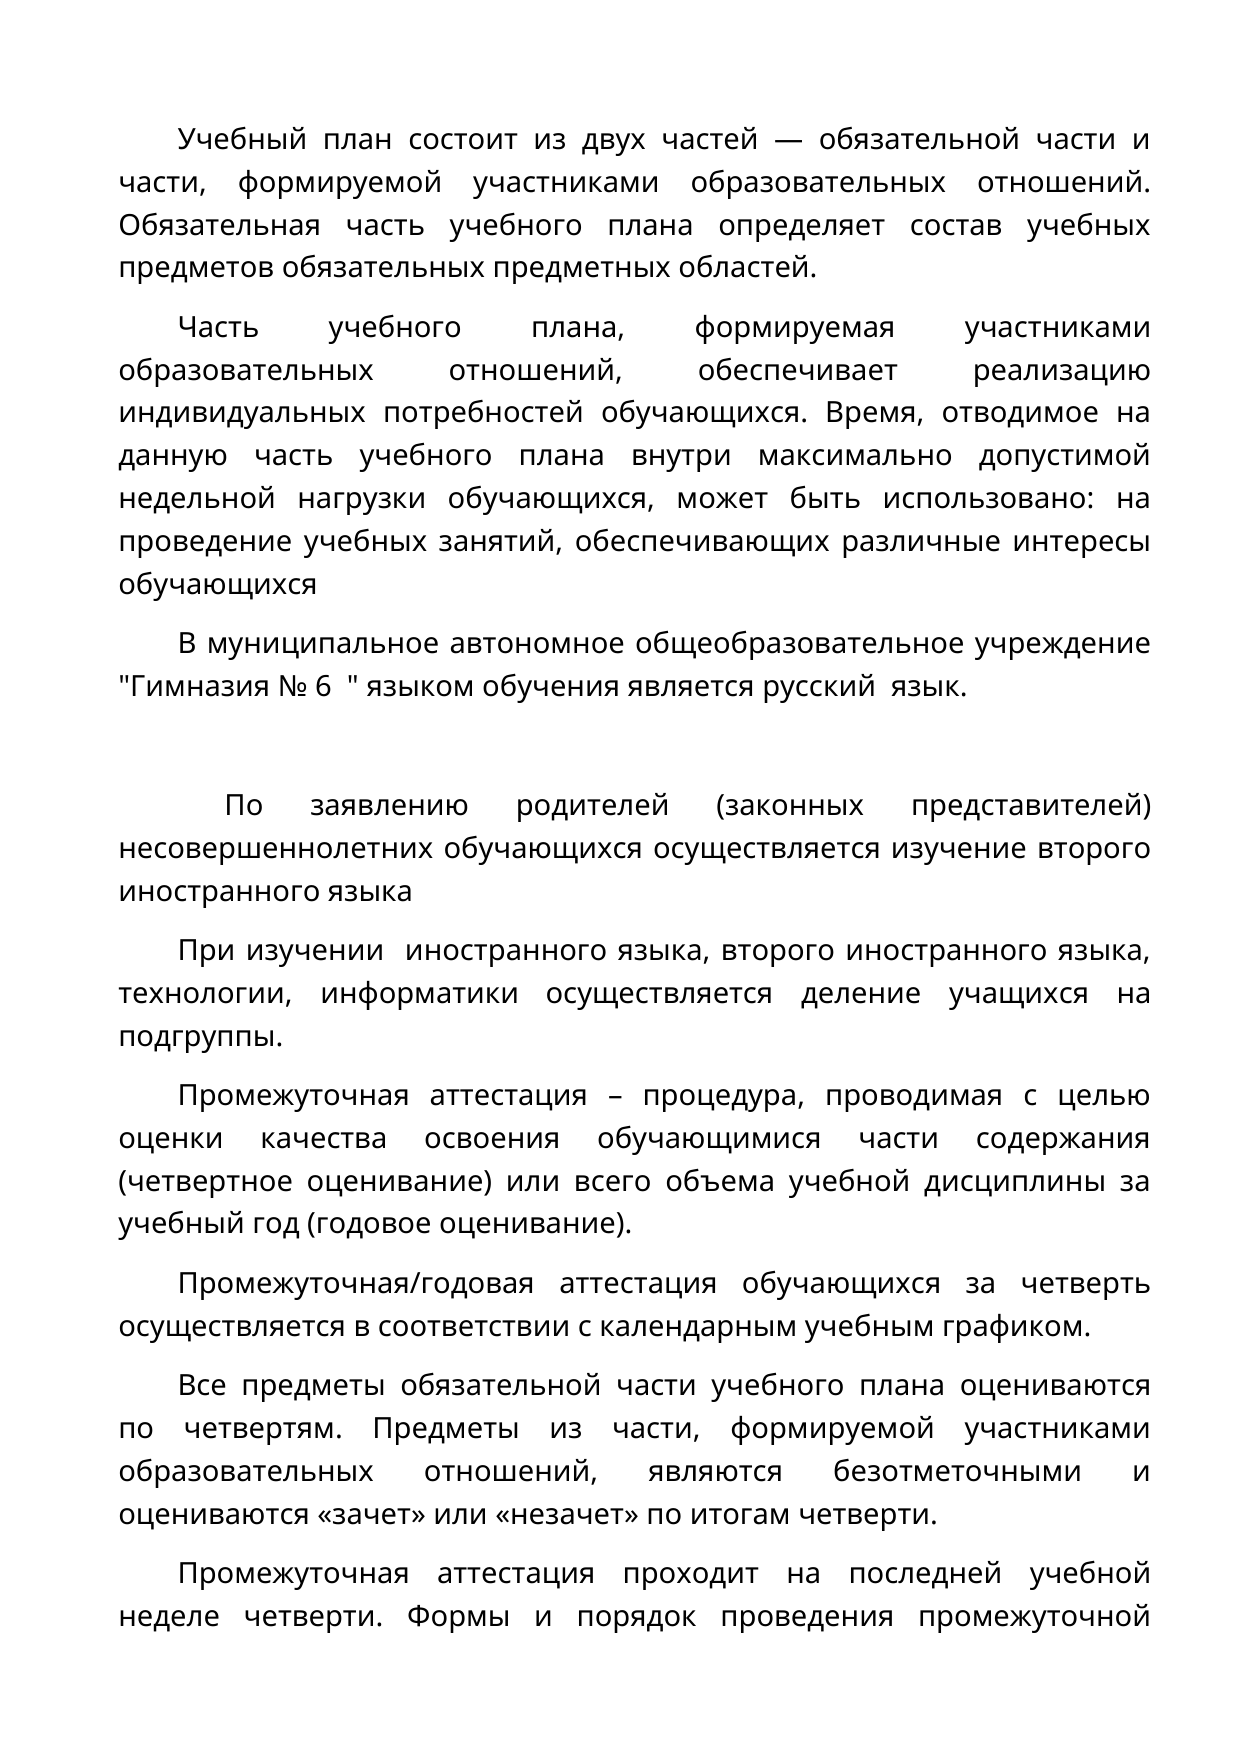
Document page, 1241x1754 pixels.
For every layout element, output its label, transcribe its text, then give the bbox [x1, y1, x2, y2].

text При изучении иностранного языка, второго иностранного языка, технологии, информатики осуществляется деление учащихся на подгруппы. [118, 929, 1152, 1054]
text Учебный план состоит из двух частей — обязательной части и части, формируемой участниками образовательных отношений. Обязательная часть учебного плана определяет состав учебных предметов обязательных предметных областей. [118, 118, 1152, 286]
text Часть учебного плана, формируемая участниками образовательных отношений, обеспечивает реализацию индивидуальных потребностей обучающихся. Время, отводимое на данную часть учебного плана внутри максимально допустимой недельной нагрузки обучающихся, может быть использовано: на проведение учебных занятий, обеспечивающих различные интересы обучающихся [118, 306, 1152, 603]
text Промежуточная/годовая аттестация обучающихся за четверть осуществляется в соответствии с календарным учебным графиком. [118, 1262, 1152, 1345]
text В муниципальное автономное общеобразовательное учреждение "Гимназия № 6 " языком обучения является русский язык. [118, 622, 1152, 705]
text По заявлению родителей (законных представителей) несовершеннолетних обучающихся осуществляется изучение второго иностранного языка [118, 784, 1152, 909]
text Промежуточная аттестация – процедура, проводимая с целью оценки качества освоения обучающимися части содержания (четвертное оценивание) или всего объема учебной дисциплины за учебный год (годовое оценивание). [118, 1074, 1152, 1242]
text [118, 1552, 1152, 1635]
text Все предметы обязательной части учебного плана оцениваются по четвертям. Предметы из части, формируемой участниками образовательных отношений, являются безотметочными и оцениваются «зачет» или «незачет» по итогам четверти. [118, 1364, 1152, 1533]
